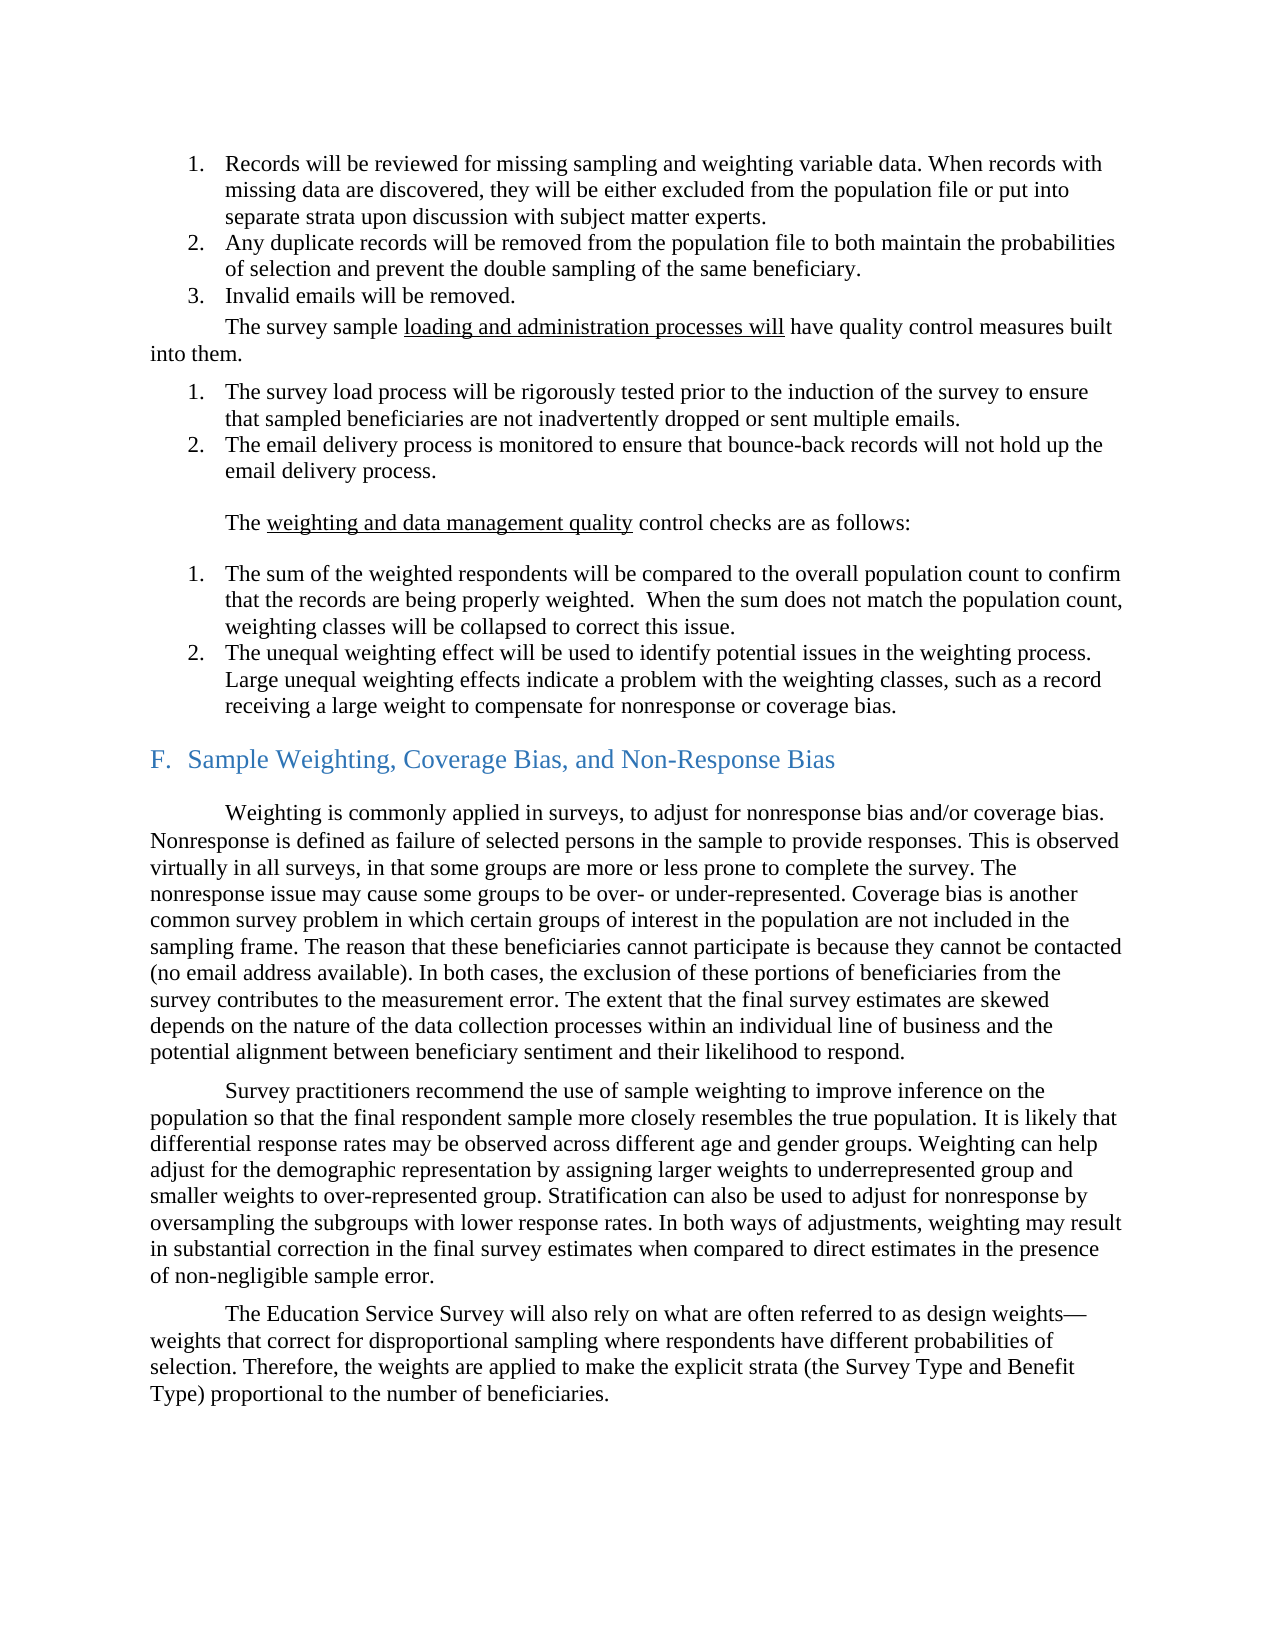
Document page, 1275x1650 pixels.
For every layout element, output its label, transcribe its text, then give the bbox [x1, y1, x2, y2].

text The survey sample loading and administration processes will have quality control measures built into them. [150, 313, 1125, 366]
text The weighting and data management quality control checks are as follows: [150, 509, 1125, 535]
list Any duplicate records will be removed from the population file to both maintain the probabilities of selection and prevent the double sampling of the same beneficiary. [187, 229, 1125, 282]
text The Education Service Survey will also rely on what are often referred to as design weights—weights that correct for disproportional sampling where respondents have different probabilities of selection. Therefore, the weights are applied to make the explicit strata (the Survey Type and Benefit Type) proportional to the number of beneficiaries. [150, 1301, 1125, 1406]
text Survey practitioners recommend the use of sample weighting to improve inference on the population so that the final respondent sample more closely resembles the true population. It is likely that differential response rates may be observed across different age and gender groups. Weighting can help adjust for the demographic representation by assigning larger weights to underrepresented group and smaller weights to over-represented group. Stratification can also be used to adjust for nonresponse by oversampling the subgroups with lower response rates. In both ways of adjustments, weighting may result in substantial correction in the final survey estimates when compared to direct estimates in the presence of non-negligible sample error. [150, 1077, 1125, 1288]
list Records will be reviewed for missing sampling and weighting variable data. When records with missing data are discovered, they will be either excluded from the population file or put into separate strata upon discussion with subject matter experts. [187, 150, 1125, 229]
text Weighting is commonly applied in surveys, to adjust for nonresponse bias and/or coverage bias. Nonresponse is defined as failure of selected persons in the sample to provide responses. This is observed virtually in all surveys, in that some groups are more or less prone to complete the survey. The nonresponse issue may cause some groups to be over- or under-represented. Coverage bias is another common survey problem in which certain groups of interest in the population are not included in the sampling frame. The reason that these beneficiaries cannot participate is because they cannot be contacted (no email address available). In both cases, the exclusion of these portions of beneficiaries from the survey contributes to the measurement error. The extent that the final survey estimates are skewed depends on the nature of the data collection processes within an individual line of business and the potential alignment between beneficiary sentiment and their likelihood to respond. [150, 799, 1125, 1065]
list The sum of the weighted respondents will be compared to the overall population count to confirm that the records are being properly weighted. When the sum does not match the population count, weighting classes will be collapsed to correct this issue. [187, 560, 1125, 639]
subtitle Sample Weighting, Coverage Bias, and Non-Response Bias [150, 743, 1125, 774]
list The survey load process will be rigorously tested prior to the induction of the survey to ensure that sampled beneficiaries are not inadvertently dropped or sent multiple emails. [187, 378, 1125, 431]
list The email delivery process is monitored to ensure that bounce-back records will not hold up the email delivery process. [187, 431, 1125, 484]
list Invalid emails will be removed. [187, 282, 1125, 308]
list The unequal weighting effect will be used to identify potential issues in the weighting process. Large unequal weighting effects indicate a problem with the weighting classes, such as a record receiving a large weight to compensate for nonresponse or coverage bias. [187, 639, 1125, 718]
